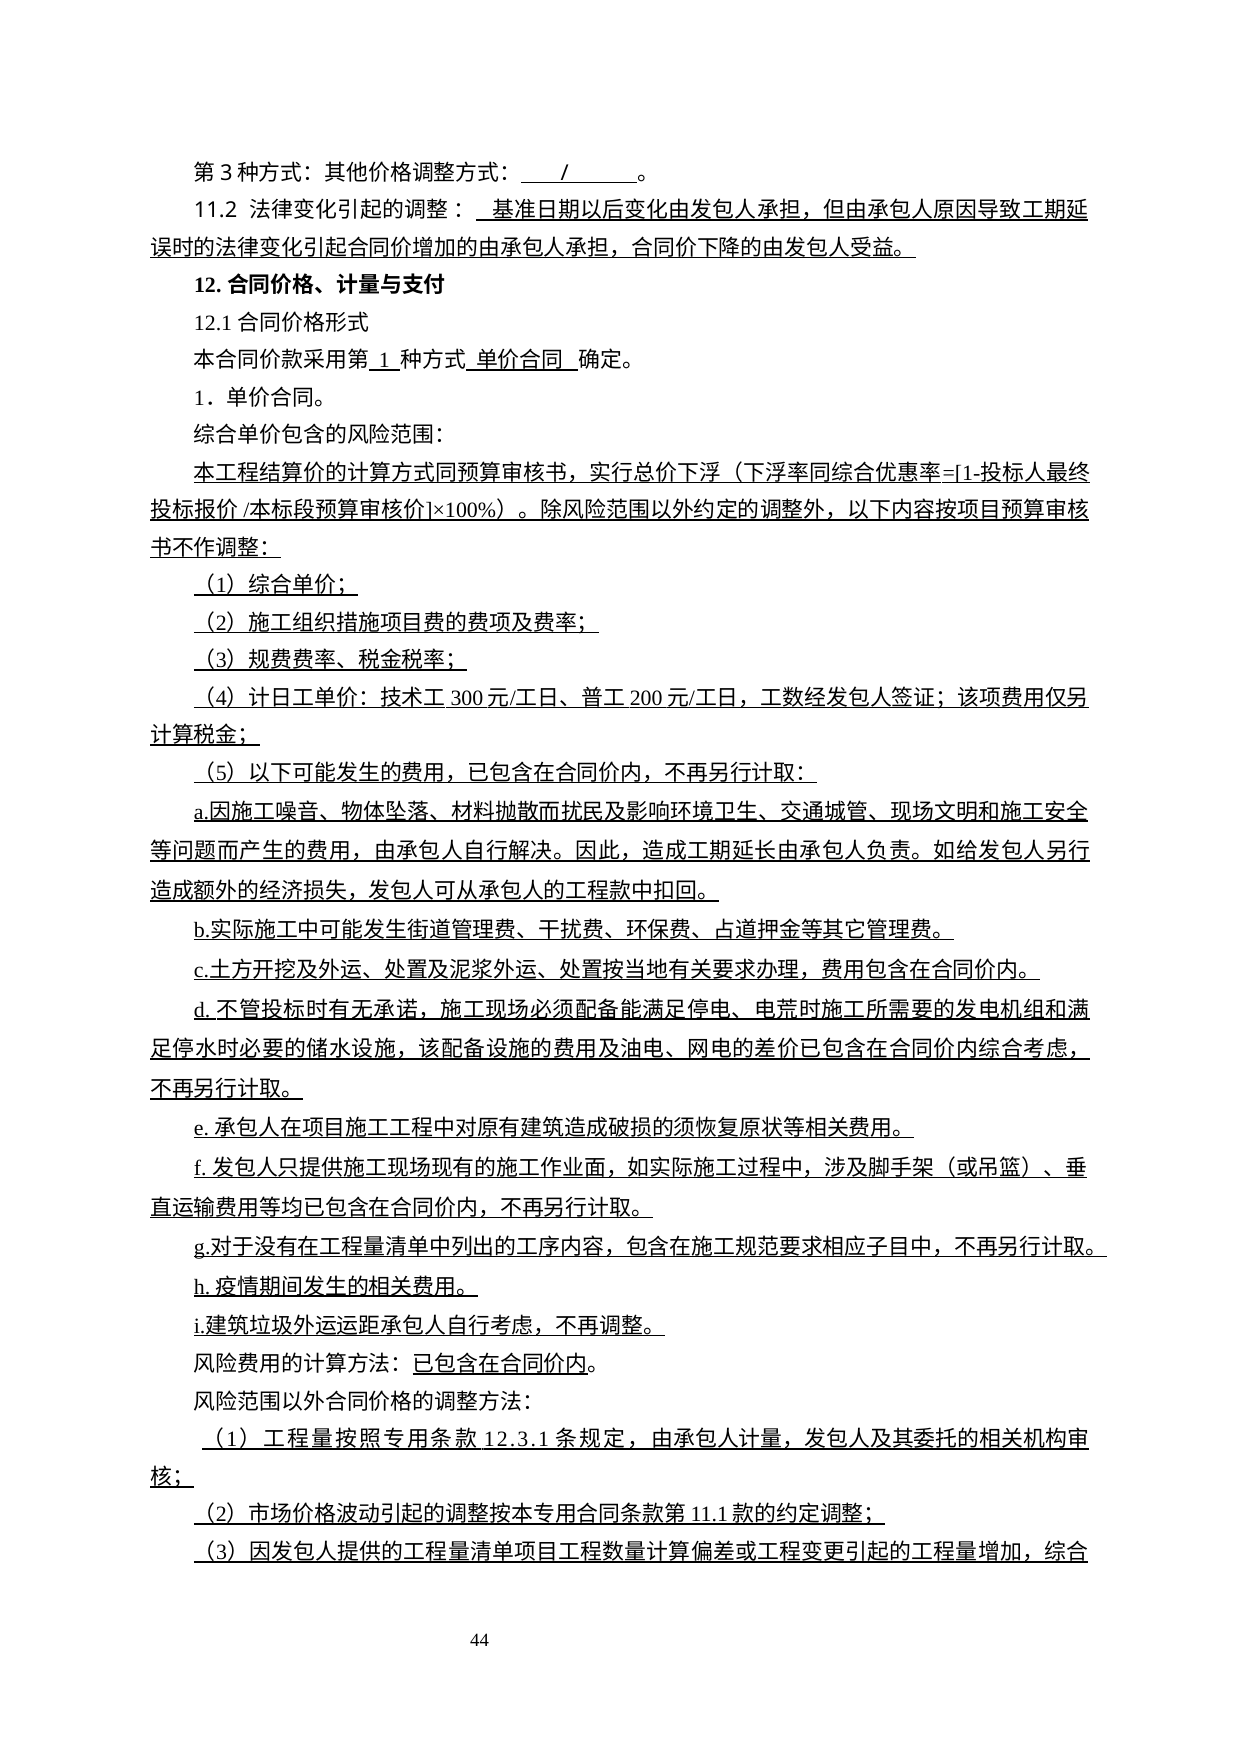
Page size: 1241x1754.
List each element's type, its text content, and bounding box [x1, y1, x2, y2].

text i.建筑垃圾外运运距承包人自行考虑，不再调整。 [150, 1302, 1090, 1342]
text 12. 合同价格、计量与支付 [194, 262, 1090, 300]
text （1）工程量按照专用条款12.3.1条规定，由承包人计量，发包人及其委托的相关机构审核； [150, 1417, 1090, 1492]
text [150, 1529, 1090, 1567]
text 本合同价款采用第 1 种方式 单价合同 确定。 [150, 337, 1090, 375]
text a.因施工噪音、物体坠落、材料抛散而扰民及影响环境卫生、交通城管、现场文明和施工安全等问题而产生的费用，由承包人自行解决。因此，造成工期延长由承包人负责。如给发包人另行造成额外的经济损失，发包人可从承包人的工程款中扣回。 [150, 862, 1090, 906]
text f. 发包人只提供施工现场现有的施工作业面，如实际施工过程中，涉及脚手架（或吊篮）、垂直运输费用等均已包含在合同价内，不再另行计取。 [150, 1144, 1090, 1223]
text 风险范围以外合同价格的调整方法： [150, 1379, 1090, 1417]
text （3）规费费率、税金税率； [150, 637, 1090, 675]
text 11.2 法律变化引起的调整 ： 基准日期以后变化由发包人承担，但由承包人原因导致工期延误时的法律变化引起合同价增加的由承包人承担，合同价下降的由发包人受益。 [150, 187, 1090, 262]
text 1．单价合同。 [150, 375, 1090, 412]
text e. 承包人在项目施工工程中对原有建筑造成破损的须恢复原状等相关费用。 [150, 1104, 1090, 1144]
text （4）计日工单价：技术工300元/工日、普工200元/工日，工数经发包人签证；该项费用仅另计算税金； [150, 675, 1090, 750]
text （2）施工组织措施项目费的费项及费率； [150, 600, 1090, 637]
text h. 疫情期间发生的相关费用。 [150, 1262, 1090, 1302]
text b.实际施工中可能发生街道管理费、干扰费、环保费、占道押金等其它管理费。 [150, 906, 1090, 946]
text （1）综合单价； [150, 562, 1090, 600]
text d. 不管投标时有无承诺，施工现场必须配备能满足停电、电荒时施工所需要的发电机组和满足停水时必要的储水设施，该配备设施的费用及油电、网电的差价已包含在合同价内综合考虑，不再另行计取。 [150, 985, 1090, 1058]
text 风险费用的计算方法：已包含在合同价内。 [150, 1342, 1090, 1379]
text 综合单价包含的风险范围： [150, 412, 1090, 450]
text 12.1 合同价格形式 [150, 300, 1090, 337]
text d. 不管投标时有无承诺，施工现场必须配备能满足停电、电荒时施工所需要的发电机组和满足停水时必要的储水设施，该配备设施的费用及油电、网电的差价已包含在合同价内综合考虑，不再另行计取。 [150, 1060, 1090, 1104]
text （5）以下可能发生的费用，已包含在合同价内，不再另行计取： [150, 750, 1090, 787]
text 第3种方式：其他价格调整方式： / 。 [150, 150, 1090, 187]
text 本工程结算价的计算方式同预算审核书，实行总价下浮（下浮率同综合优惠率=[1-投标人最终投标报价 /本标段预算审核价]×100%）。除风险范围以外约定的调整外，以下内容按项目预算审核书不作调整： [150, 450, 1090, 562]
text a.因施工噪音、物体坠落、材料抛散而扰民及影响环境卫生、交通城管、现场文明和施工安全等问题而产生的费用，由承包人自行解决。因此，造成工期延长由承包人负责。如给发包人另行造成额外的经济损失，发包人可从承包人的工程款中扣回。 [150, 787, 1090, 860]
text g.对于没有在工程量清单中列出的工序内容，包含在施工规范要求相应子目中，不再另行计取。 [150, 1223, 1090, 1262]
text c.土方开挖及外运、处置及泥浆外运、处置按当地有关要求办理，费用包含在合同价内。 [150, 946, 1090, 985]
text （2）市场价格波动引起的调整按本专用合同条款第11.1款的约定调整； [150, 1492, 1090, 1529]
